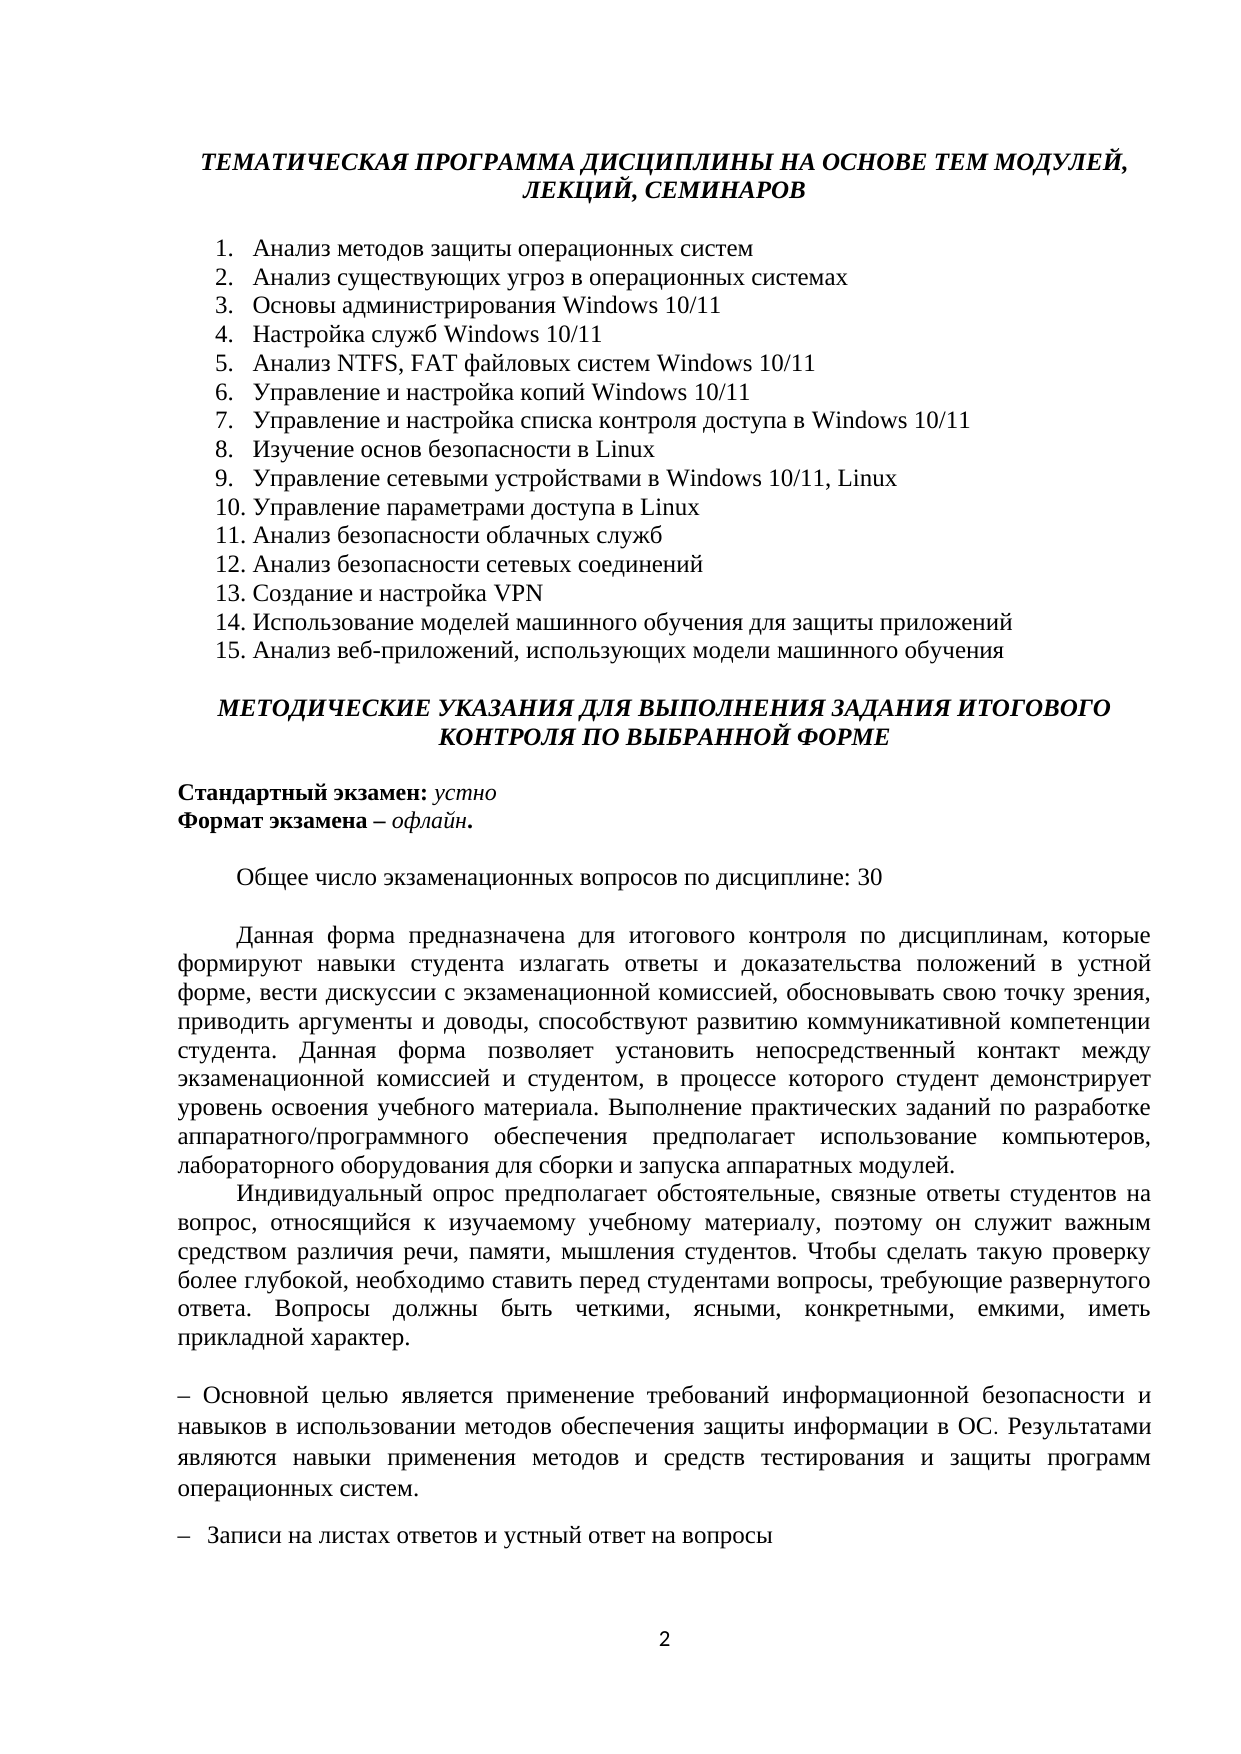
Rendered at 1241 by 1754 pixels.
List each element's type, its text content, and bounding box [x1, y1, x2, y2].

list Управление и настройка копий Windows 10/11 [215, 377, 1152, 406]
list Создание и настройка VPN [215, 578, 1152, 607]
list Настройка служб Windows 10/11 [215, 319, 1152, 348]
text МЕТОДИЧЕСКИЕ УКАЗАНИЯ ДЛЯ ВЫПОЛНЕНИЯ ЗАДАНИЯ ИТОГОВОГО КОНТРОЛЯ ПО ВЫБРАННОЙ ФОРМЕ [177, 693, 1152, 751]
list Анализ безопасности сетевых соединений [215, 549, 1152, 578]
list Использование моделей машинного обучения для защиты приложений [215, 607, 1152, 636]
text – Основной целью является применение требований информационной безопасности и навыков в использовании методов обеспечения защиты информации в ОС. Результатами являются навыки применения методов и средств тестирования и защиты программ операционных систем. [177, 1380, 1152, 1502]
text ТЕМАТИЧЕСКАЯ ПРОГРАММА ДИСЦИПЛИНЫ НА ОСНОВЕ ТЕМ МОДУЛЕЙ, ЛЕКЦИЙ, СЕМИНАРОВ [177, 147, 1152, 204]
list Анализ существующих угроз в операционных системах [215, 262, 1152, 291]
list Управление и настройка списка контроля доступа в Windows 10/11 [215, 406, 1152, 434]
list Управление параметрами доступа в Linux [215, 492, 1152, 521]
list Анализ безопасности облачных служб [215, 521, 1152, 549]
list Основы администрирования Windows 10/11 [215, 291, 1152, 319]
list Изучение основ безопасности в Linux [215, 434, 1152, 463]
list Анализ веб-приложений, использующих модели машинного обучения [215, 636, 1152, 664]
text Стандартный экзамен: устно [177, 778, 1152, 806]
text Данная форма предназначена для итогового контроля по дисциплинам, которые формируют навыки студента излагать ответы и доказательства положений в устной форме, вести дискуссии с экзаменационной комиссией, обосновывать свою точку зрения, приводить аргументы и доводы, способствуют развитию коммуникативной компетенции студента. Данная форма позволяет установить непосредственный контакт между экзаменационной комиссией и студентом, в процессе которого студент демонстрирует уровень освоения учебного материала. Выполнение практических заданий по разработке аппаратного/программного обеспечения предполагает использование компьютеров, лабораторного оборудования для сборки и запуска аппаратных модулей. [177, 920, 1152, 1178]
list Анализ NTFS, FAT файловых систем Windows 10/11 [215, 348, 1152, 377]
text Индивидуальный опрос предполагает обстоятельные, связные ответы студентов на вопрос, относящийся к изучаемому учебному материалу, поэтому он служит важным средством различия речи, памяти, мышления студентов. Чтобы сделать такую проверку более глубокой, необходимо ставить перед студентами вопросы, требующие развернутого ответа. Вопросы должны быть четкими, ясными, конкретными, емкими, иметь прикладной характер. [177, 1178, 1152, 1351]
list Анализ методов защиты операционных систем [215, 233, 1152, 262]
list Записи на листах ответов и устный ответ на вопросы [177, 1521, 1152, 1549]
text Формат экзамена – офлайн. [177, 806, 1152, 833]
list Управление сетевыми устройствами в Windows 10/11, Linux [215, 463, 1152, 492]
list Общее число экзаменационных вопросов по дисциплине: 30 [177, 862, 1152, 891]
